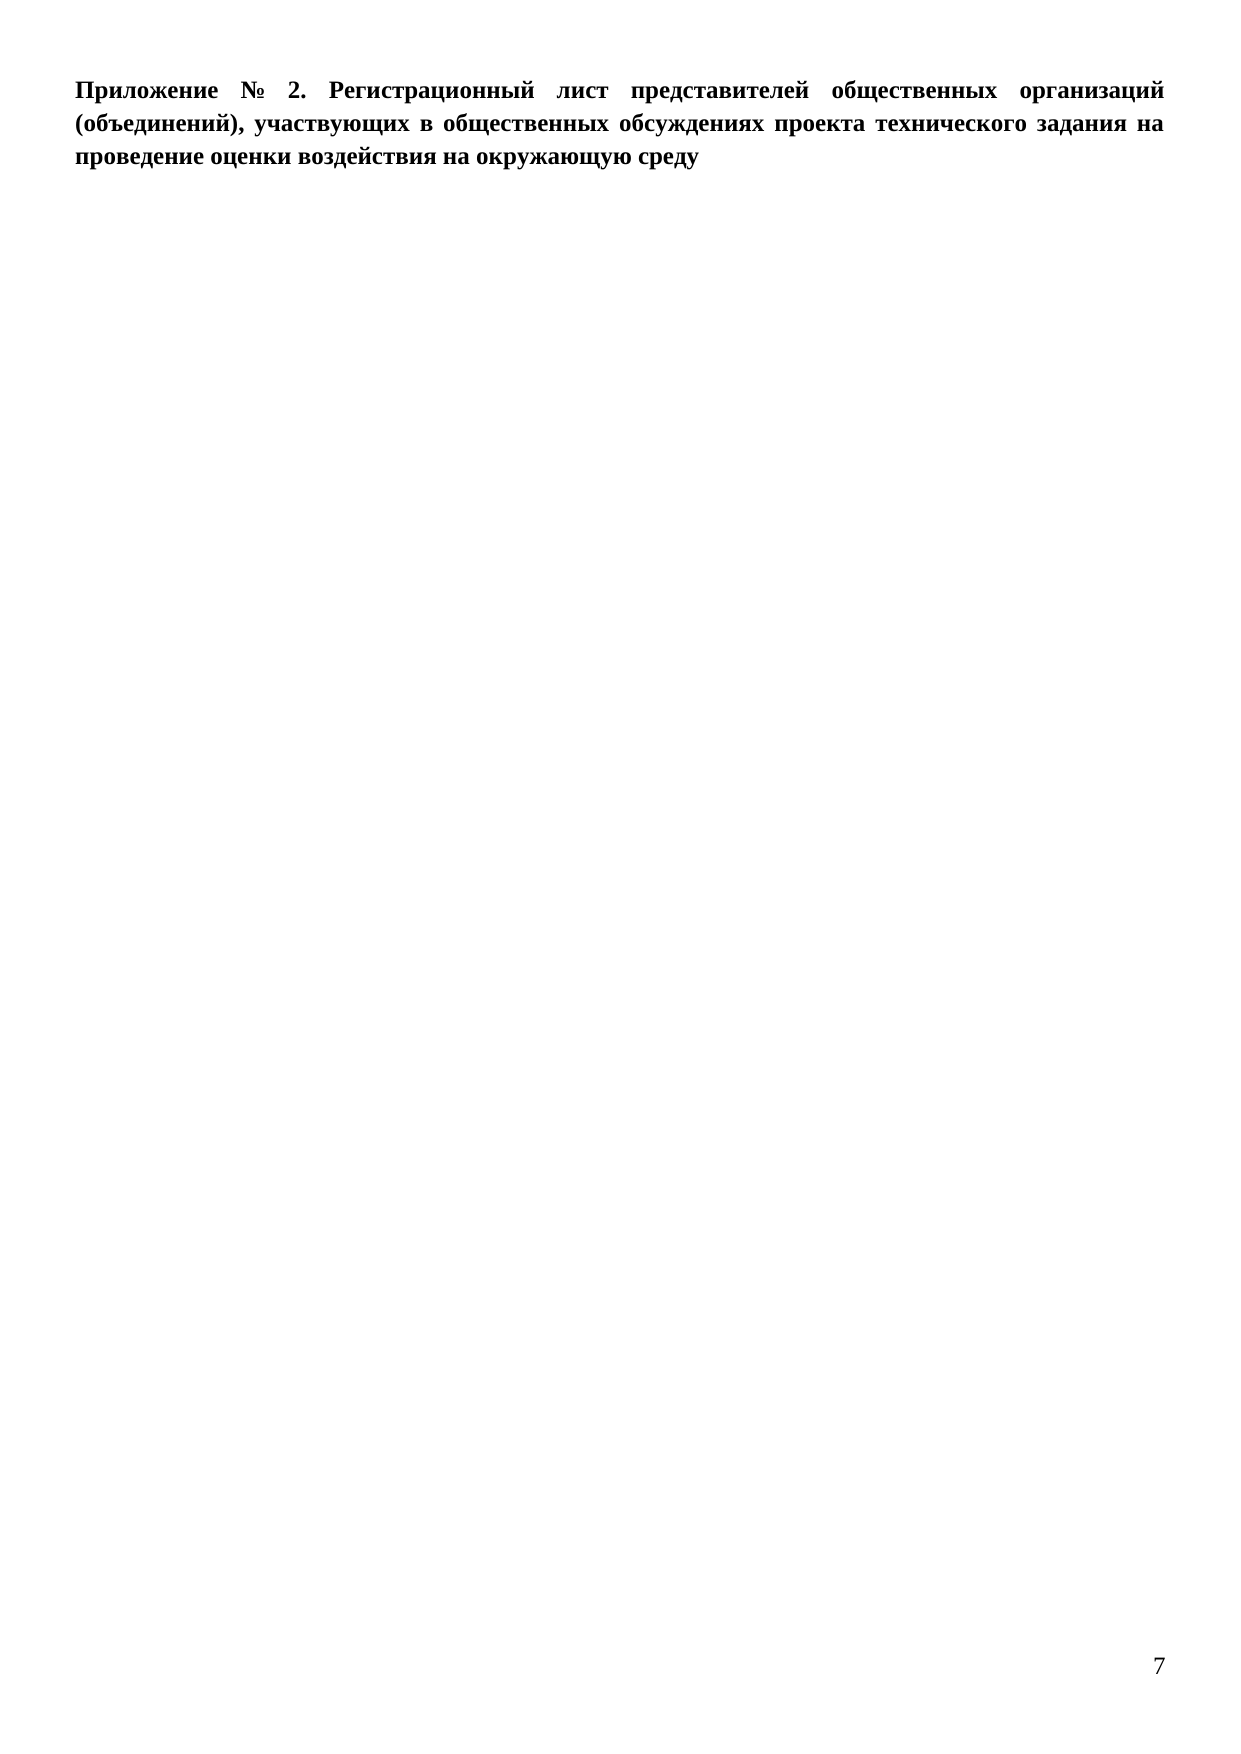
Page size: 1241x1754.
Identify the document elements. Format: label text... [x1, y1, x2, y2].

text Приложение № 2. Регистрационный лист представителей общественных организаций (объединений), участвующих в общественных обсуждениях проекта технического задания на проведение оценки воздействия на окружающую среду [75, 75, 1165, 170]
